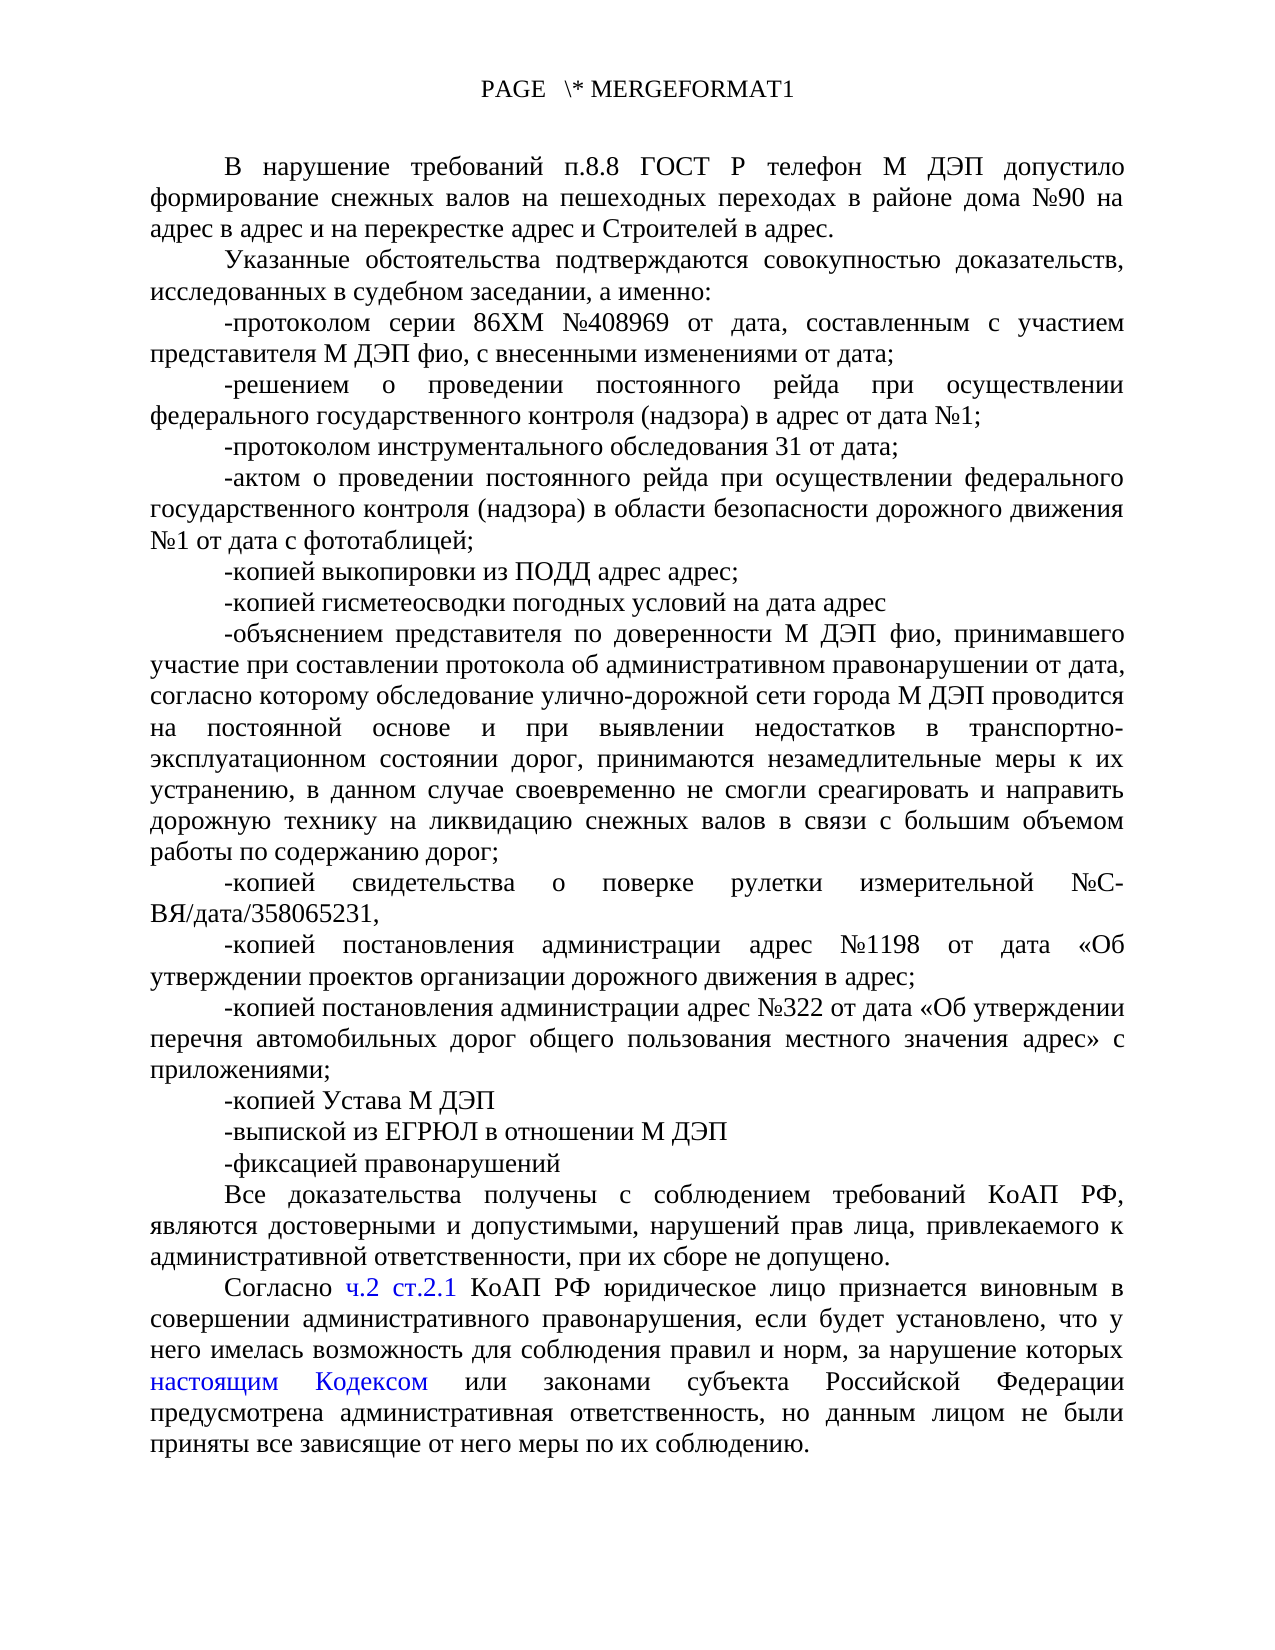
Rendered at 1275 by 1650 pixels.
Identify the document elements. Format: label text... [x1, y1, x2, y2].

text -выпиской из ЕГРЮЛ в отношении М ДЭП [150, 1116, 1125, 1147]
text -объяснением представителя по доверенности М ДЭП фио, принимавшего участие при составлении протокола об административном правонарушении от дата, согласно которому обследование улично-дорожной сети города М ДЭП проводится на постоянной основе и при выявлении недостатков в транспортно-эксплуатационном состоянии дорог, принимаются незамедлительные меры к их устранению, в данном случае своевременно не смогли среагировать и направить дорожную технику на ликвидацию снежных валов в связи с большим объемом работы по содержанию дорог; [150, 617, 1125, 866]
text В нарушение требований п.8.8 ГОСТ Р телефон М ДЭП допустило формирование снежных валов на пешеходных переходах в районе дома №90 на адрес в адрес и на перекрестке адрес и Строителей в адрес. [150, 150, 1125, 243]
text -фиксацией правонарушений [150, 1147, 1125, 1178]
text Согласно ч.2 ст.2.1 КоАП РФ юридическое лицо признается виновным в совершении административного правонарушения, если будет установлено, что у него имелась возможность для соблюдения правил и норм, за нарушение которых настоящим Кодексом или законами субъекта Российской Федерации предусмотрена административная ответственность, но данным лицом не были приняты все зависящие от него меры по их соблюдению. [150, 1271, 1125, 1458]
text -копией постановления администрации адрес №1198 от дата «Об утверждении проектов организации дорожного движения в адрес; [150, 929, 1125, 991]
text Все доказательства получены с соблюдением требований КоАП РФ, являются достоверными и допустимыми, нарушений прав лица, привлекаемого к административной ответственности, при их сборе не допущено. [150, 1178, 1125, 1271]
text -копией выкопировки из ПОДД адрес адрес; [150, 555, 1125, 586]
text -протоколом серии 86ХМ №408969 от дата, составленным с участием представителя М ДЭП фио, с внесенными изменениями от дата; [150, 306, 1125, 368]
text -копией постановления администрации адрес №322 от дата «Об утверждении перечня автомобильных дорог общего пользования местного значения адрес» с приложениями; [150, 991, 1125, 1084]
text -протоколом инструментального обследования 31 от дата; [150, 430, 1125, 461]
text -решением о проведении постоянного рейда при осуществлении федерального государственного контроля (надзора) в адрес от дата №1; [150, 368, 1125, 430]
text -копией Устава М ДЭП [150, 1084, 1125, 1116]
text Указанные обстоятельства подтверждаются совокупностью доказательств, исследованных в судебном заседании, а именно: [150, 243, 1125, 306]
text -актом о проведении постоянного рейда при осуществлении федерального государственного контроля (надзора) в области безопасности дорожного движения №1 от дата с фототаблицей; [150, 461, 1125, 555]
text -копией свидетельства о поверке рулетки измерительной №С-ВЯ/дата/358065231, [150, 866, 1125, 929]
text -копией гисметеосводки погодных условий на дата адрес [150, 586, 1125, 617]
